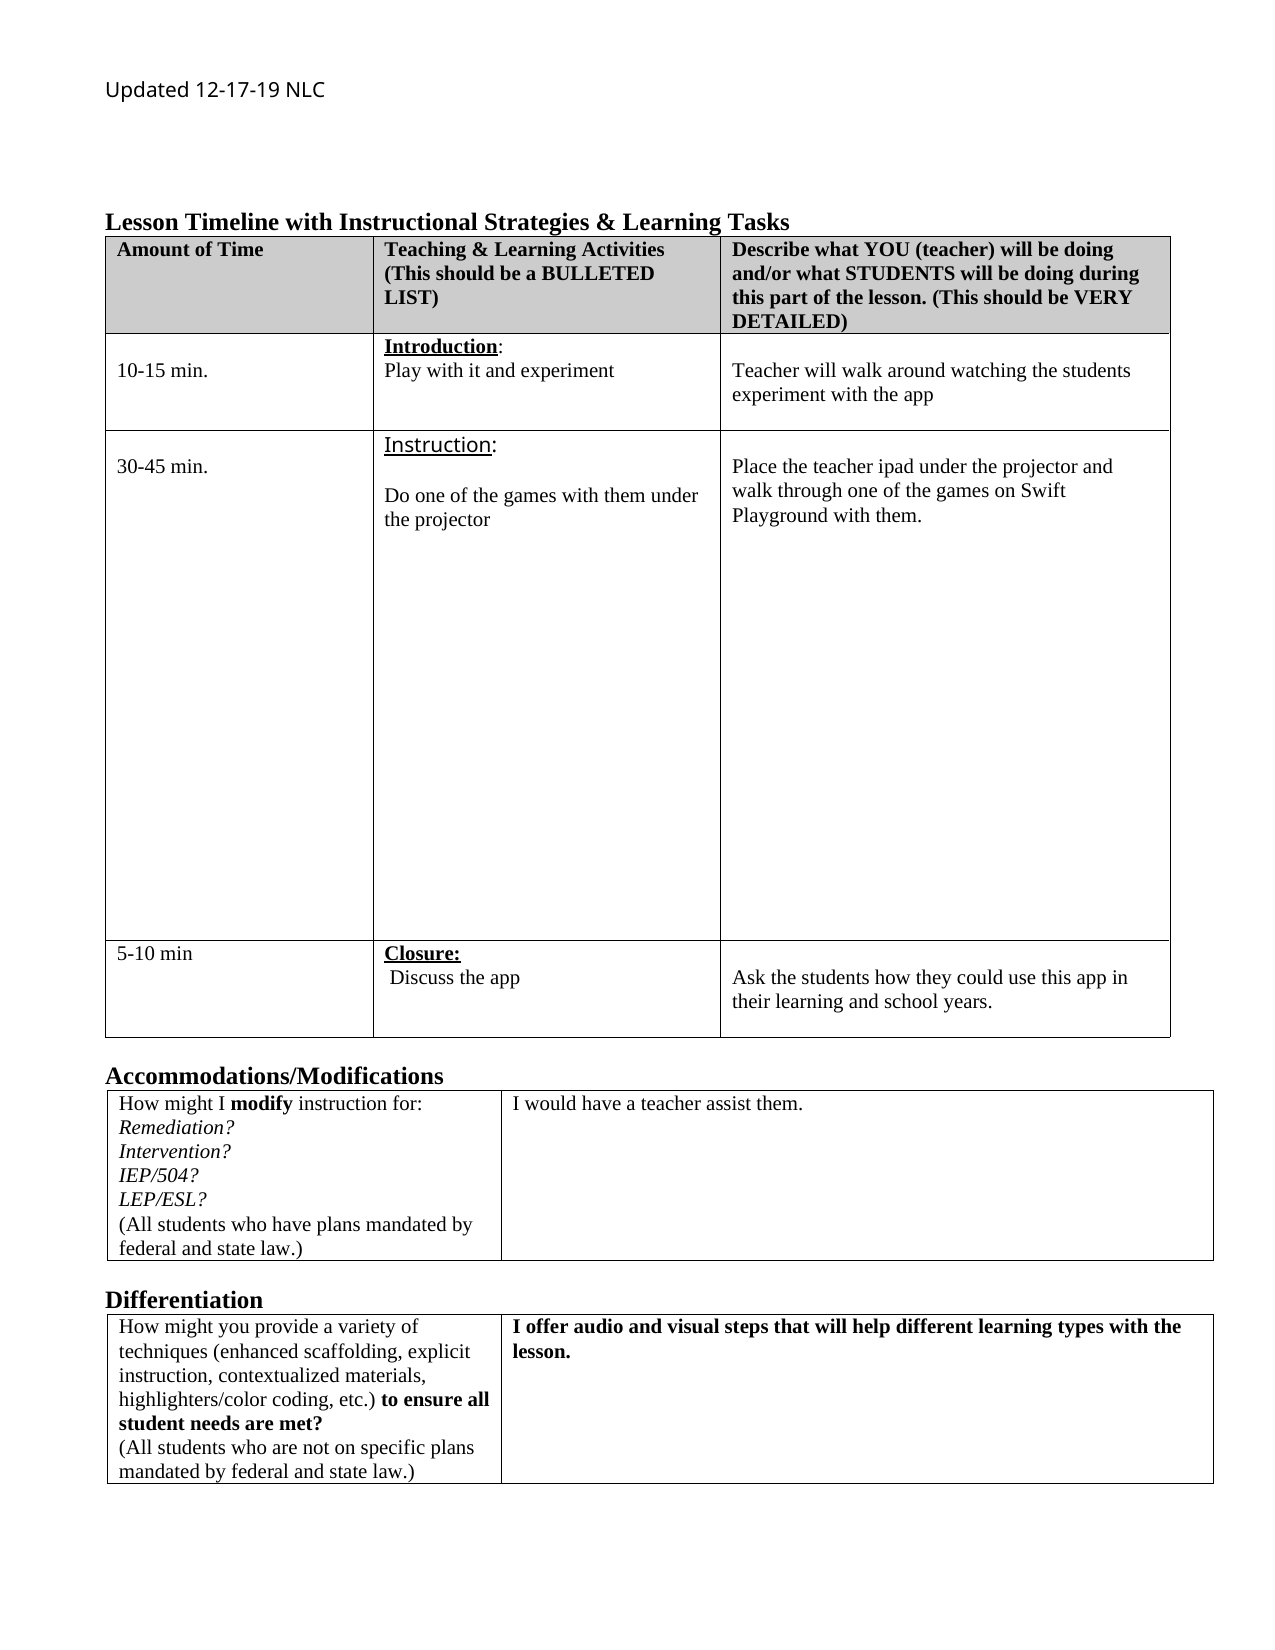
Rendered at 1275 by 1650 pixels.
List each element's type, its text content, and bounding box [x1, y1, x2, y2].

table_header I offer audio and visual steps that will help different learning types with the lesson. [502, 1315, 1213, 1483]
text Lesson Timeline with Instructional Strategies & Learning Tasks [105, 207, 1226, 236]
table_cell 5-10 min [106, 941, 373, 1037]
table_header Teaching & Learning Activities (This should be a BULLETED LIST) [374, 237, 720, 333]
table_cell 10-15 min. [106, 334, 373, 430]
table_cell Place the teacher ipad under the projector and walk through one of the games on Swift Playground with them. [721, 430, 1170, 940]
table_cell Teacher will walk around watching the students experiment with the app [721, 333, 1170, 430]
table_header I would have a teacher assist them. [502, 1091, 1213, 1259]
table_cell 30-45 min. [106, 431, 373, 940]
table_cell Ask the students how they could use this app in their learning and school years. [721, 940, 1170, 1037]
table_header Describe what YOU (teacher) will be doing and/or what STUDENTS will be doing during this part of the lesson. (This should be VERY DETAILED) [721, 237, 1170, 333]
table_cell Closure: Discuss the app [374, 941, 720, 1037]
text Accommodations/Modifications [105, 1061, 1170, 1090]
table_header How might I modify instruction for: Remediation? Intervention? IEP/504? LEP/ESL? (All students who have plans mandated by federal and state law.) [108, 1091, 501, 1259]
table_cell Introduction: Play with it and experiment [374, 334, 720, 430]
text Differentiation [105, 1285, 1170, 1313]
table_header Amount of Time [106, 237, 373, 333]
table_cell Instruction: Do one of the games with them under the projector [374, 431, 720, 940]
table_header How might you provide a variety of techniques (enhanced scaffolding, explicit instruction, contextualized materials, highlighters/color coding, etc.) to ensure all student needs are met? (All students who are not on specific plans mandated by federal and state law.) [108, 1315, 501, 1483]
